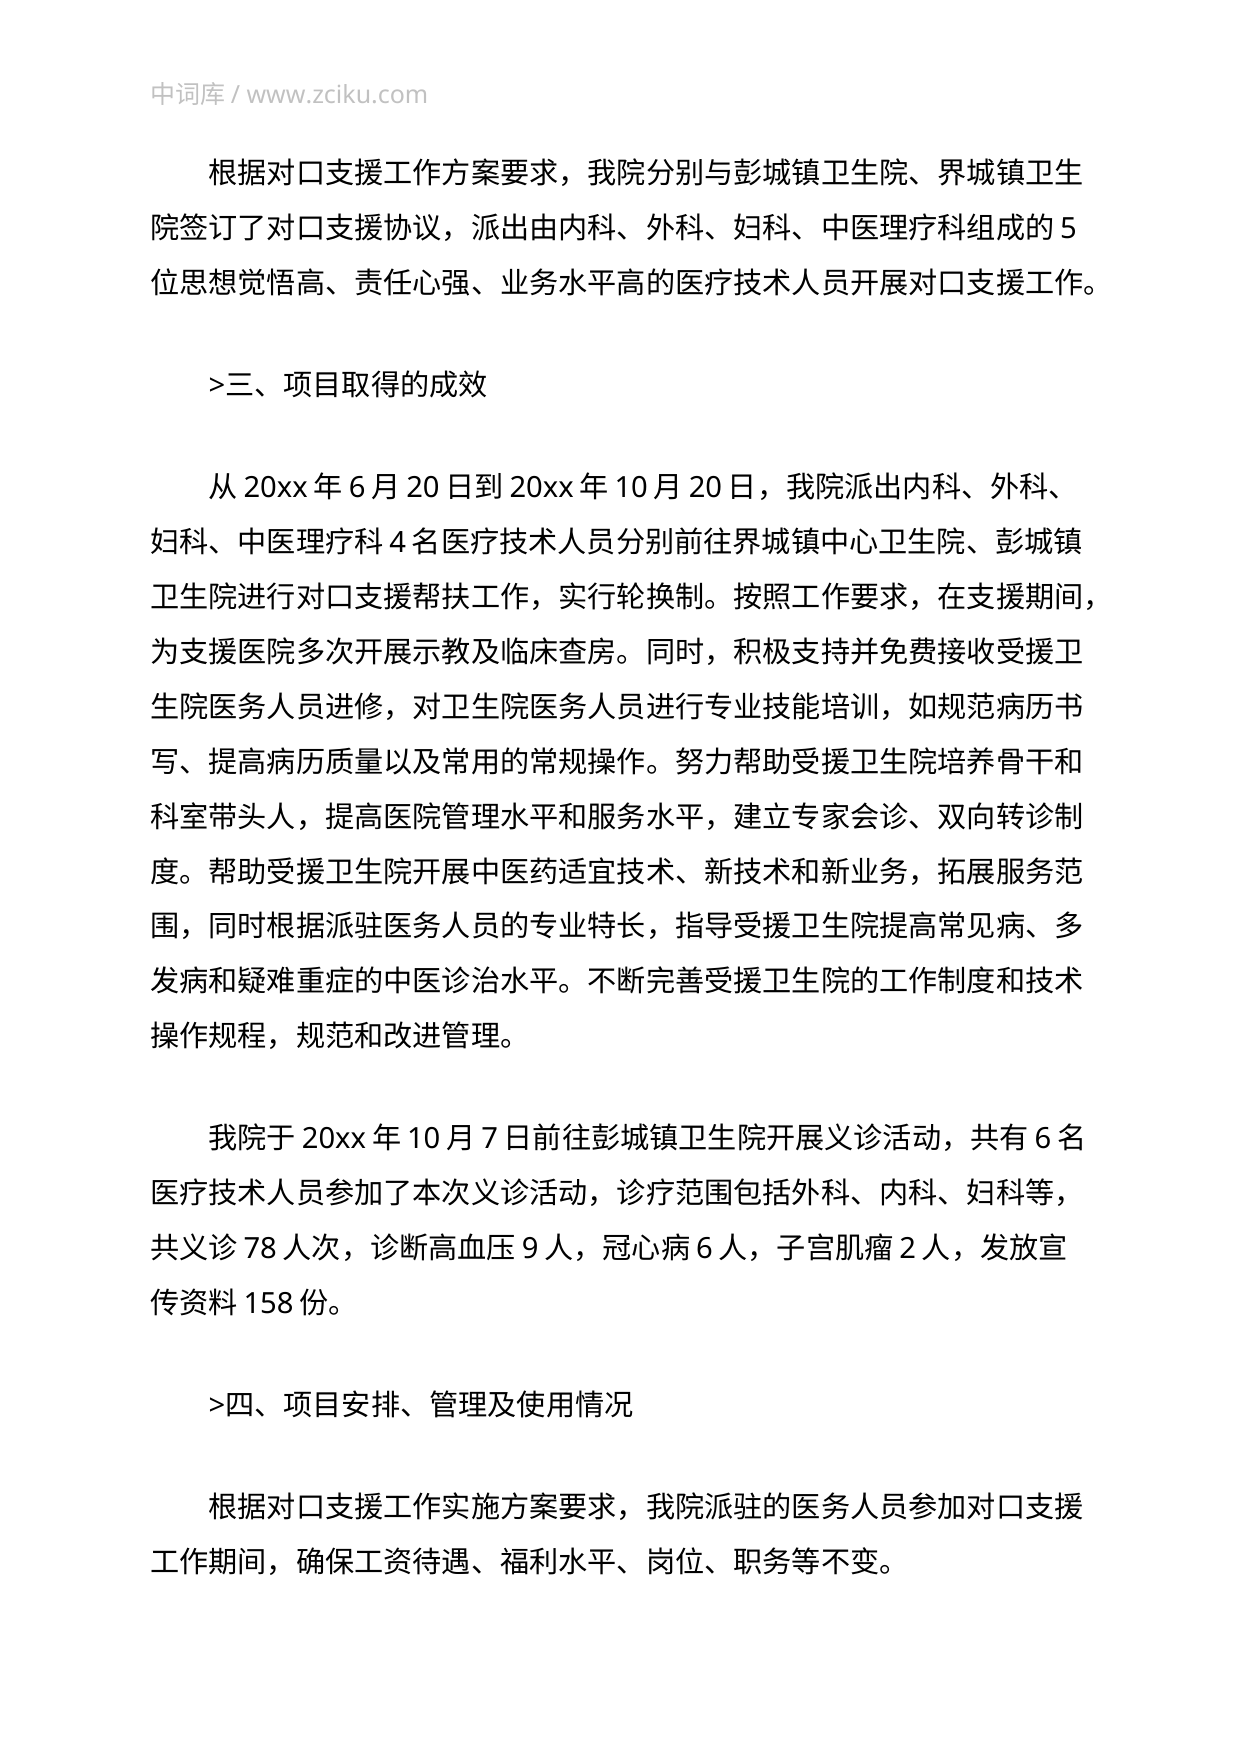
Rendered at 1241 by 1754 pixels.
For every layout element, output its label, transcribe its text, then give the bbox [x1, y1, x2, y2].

text 根据对口支援工作方案要求，我院分别与彭城镇卫生院、界城镇卫生院签订了对口支援协议，派出由内科、外科、妇科、中医理疗科组成的5位思想觉悟高、责任心强、业务水平高的医疗技术人员开展对口支援工作。 [150, 150, 1090, 302]
text 根据对口支援工作实施方案要求，我院派驻的医务人员参加对口支援工作期间，确保工资待遇、福利水平、岗位、职务等不变。 [150, 1483, 1090, 1581]
text >三、项目取得的成效 [150, 362, 1090, 404]
text 从20xx年6月20日到20xx年10月20日，我院派出内科、外科、妇科、中医理疗科4名医疗技术人员分别前往界城镇中心卫生院、彭城镇卫生院进行对口支援帮扶工作，实行轮换制。按照工作要求，在支援期间，为支援医院多次开展示教及临床查房。同时，积极支持并免费接收受援卫生院医务人员进修，对卫生院医务人员进行专业技能培训，如规范病历书写、提高病历质量以及常用的常规操作。努力帮助受援卫生院培养骨干和科室带头人，提高医院管理水平和服务水平，建立专家会诊、双向转诊制度。帮助受援卫生院开展中医药适宜技术、新技术和新业务，拓展服务范围，同时根据派驻医务人员的专业特长，指导受援卫生院提高常见病、多发病和疑难重症的中医诊治水平。不断完善受援卫生院的工作制度和技术操作规程，规范和改进管理。 [150, 464, 1090, 1055]
text >四、项目安排、管理及使用情况 [150, 1381, 1090, 1424]
text 我院于20xx年10月7日前往彭城镇卫生院开展义诊活动，共有6名医疗技术人员参加了本次义诊活动，诊疗范围包括外科、内科、妇科等，共义诊78人次，诊断高血压9人，冠心病6人，子宫肌瘤2人，发放宣传资料158份。 [150, 1114, 1090, 1322]
